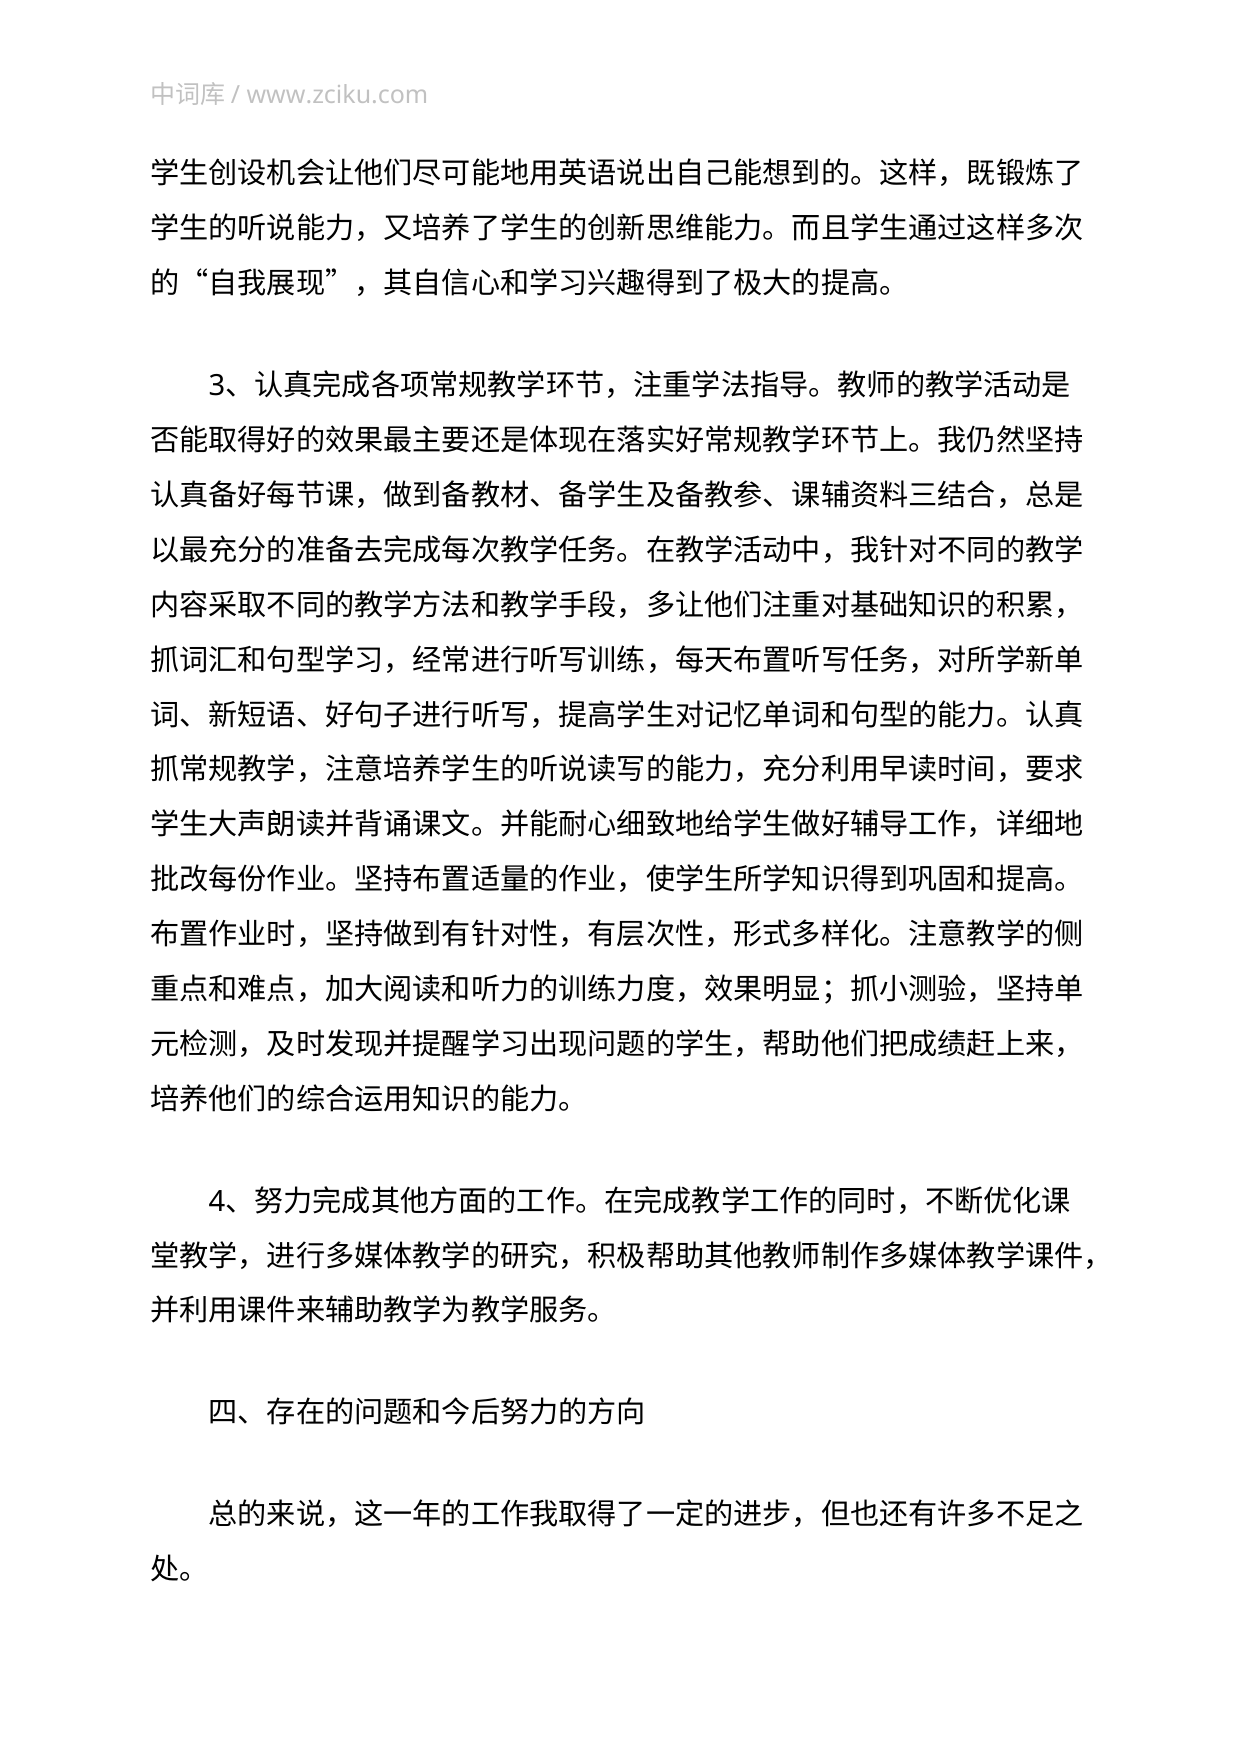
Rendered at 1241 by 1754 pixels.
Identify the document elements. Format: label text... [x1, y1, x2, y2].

text 3、认真完成各项常规教学环节，注重学法指导。教师的教学活动是否能取得好的效果最主要还是体现在落实好常规教学环节上。我仍然坚持认真备好每节课，做到备教材、备学生及备教参、课辅资料三结合，总是以最充分的准备去完成每次教学任务。在教学活动中，我针对不同的教学内容采取不同的教学方法和教学手段，多让他们注重对基础知识的积累，抓词汇和句型学习，经常进行听写训练，每天布置听写任务，对所学新单词、新短语、好句子进行听写，提高学生对记忆单词和句型的能力。认真抓常规教学，注意培养学生的听说读写的能力，充分利用早读时间，要求学生大声朗读并背诵课文。并能耐心细致地给学生做好辅导工作，详细地批改每份作业。坚持布置适量的作业，使学生所学知识得到巩固和提高。布置作业时，坚持做到有针对性，有层次性，形式多样化。注意教学的侧重点和难点，加大阅读和听力的训练力度，效果明显；抓小测验，坚持单元检测，及时发现并提醒学习出现问题的学生，帮助他们把成绩赶上来，培养他们的综合运用知识的能力。 [150, 362, 1090, 1118]
text 4、努力完成其他方面的工作。在完成教学工作的同时，不断优化课堂教学，进行多媒体教学的研究，积极帮助其他教师制作多媒体教学课件，并利用课件来辅助教学为教学服务。 [150, 1177, 1090, 1329]
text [150, 150, 1090, 302]
text 四、存在的问题和今后努力的方向 [150, 1389, 1090, 1431]
text 总的来说，这一年的工作我取得了一定的进步，但也还有许多不足之处。 [150, 1491, 1090, 1588]
